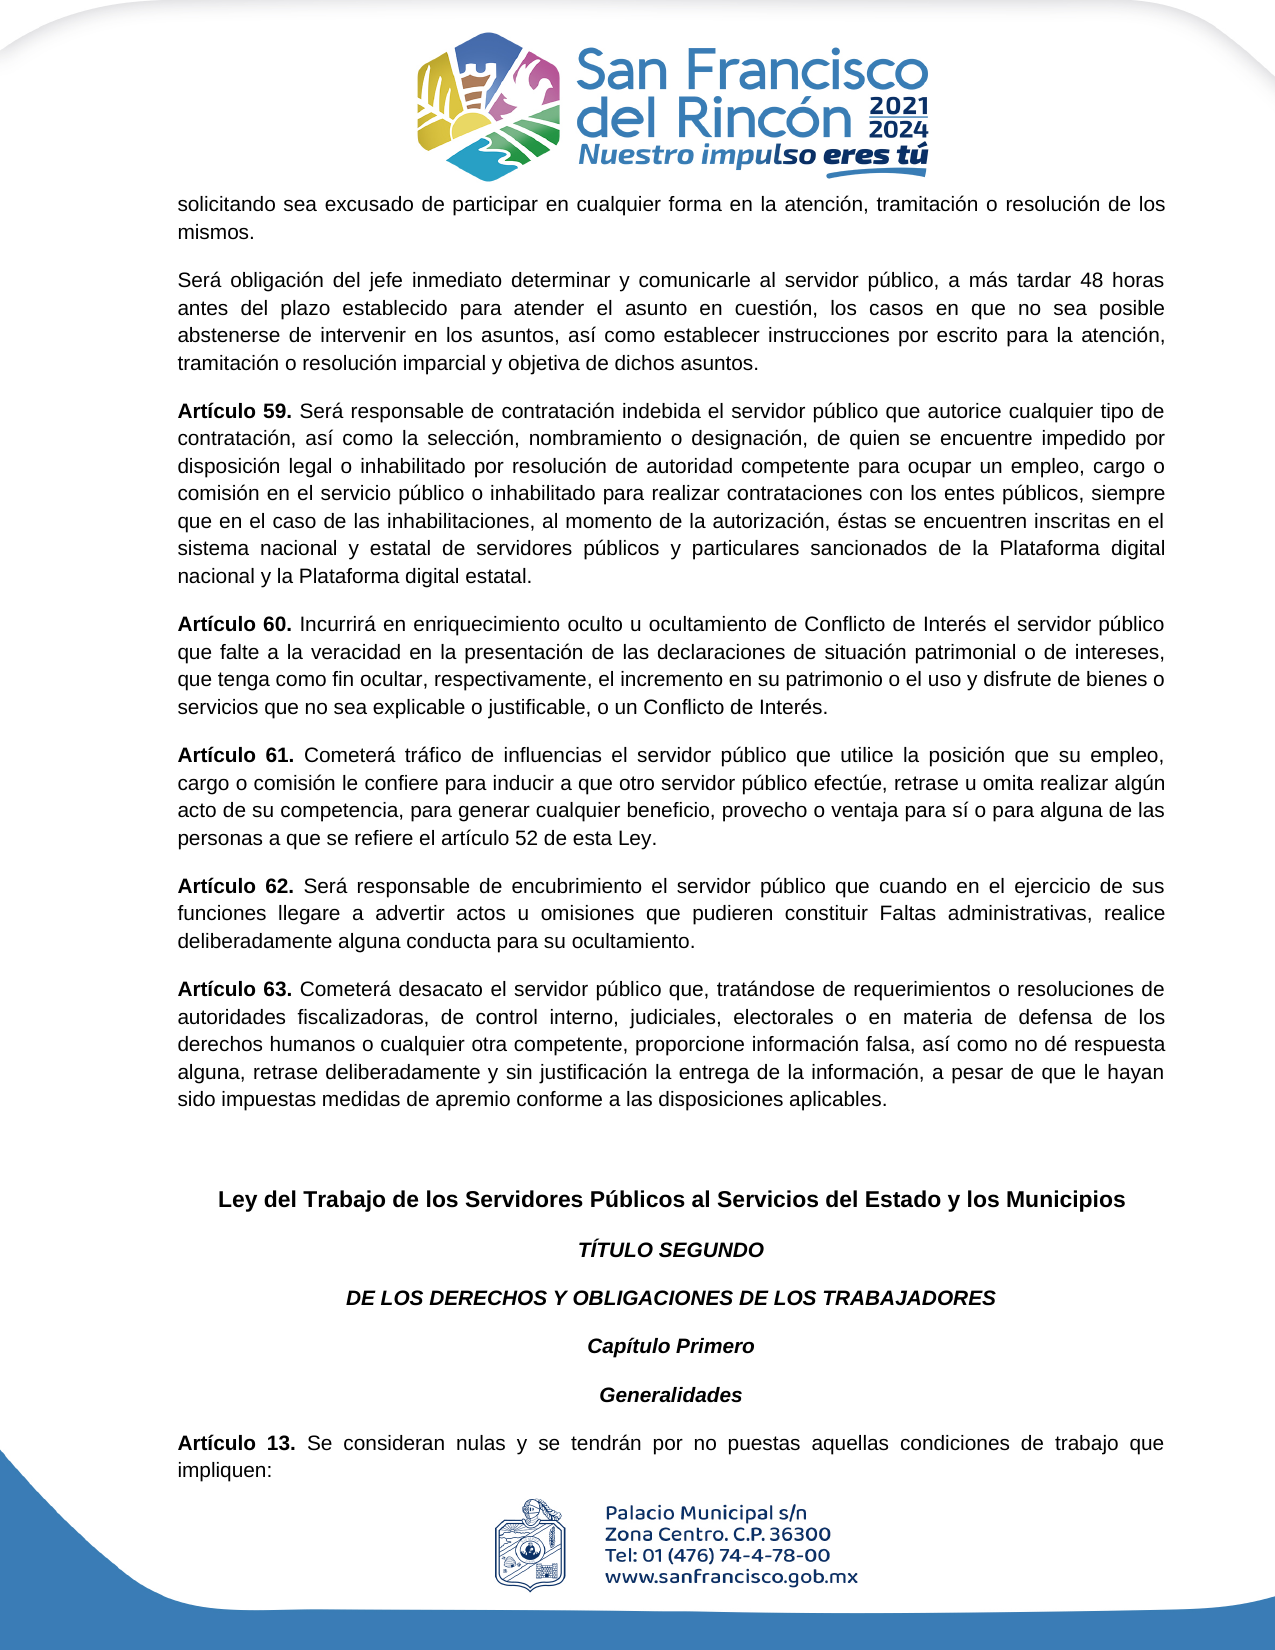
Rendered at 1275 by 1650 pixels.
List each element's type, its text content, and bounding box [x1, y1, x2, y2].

text Capítulo Primero [177, 1334, 1167, 1358]
text Será obligación del jefe inmediato determinar y comunicarle al servidor público, a más tardar 48 horas antes del plazo establecido para atender el asunto en cuestión, los casos en que no sea posible abstenerse de intervenir en los asuntos, así como establecer instrucciones por escrito para la atención, tramitación o resolución imparcial y objetiva de dichos asuntos. [177, 268, 1167, 374]
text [177, 192, 1167, 243]
text Artículo 59. Será responsable de contratación indebida el servidor público que autorice cualquier tipo de contratación, así como la selección, nombramiento o designación, de quien se encuentre impedido por disposición legal o inhabilitado por resolución de autoridad competente para ocupar un empleo, cargo o comisión en el servicio público o inhabilitado para realizar contrataciones con los entes públicos, siempre que en el caso de las inhabilitaciones, al momento de la autorización, éstas se encuentren inscritas en el sistema nacional y estatal de servidores públicos y particulares sancionados de la Plataforma digital nacional y la Plataforma digital estatal. [177, 399, 1167, 588]
text Artículo 60. Incurrirá en enriquecimiento oculto u ocultamiento de Conflicto de Interés el servidor público que falte a la veracidad en la presentación de las declaraciones de situación patrimonial o de intereses, que tenga como fin ocultar, respectivamente, el incremento en su patrimonio o el uso y disfrute de bienes o servicios que no sea explicable o justificable, o un Conflicto de Interés. [177, 612, 1167, 718]
text Artículo 13. Se consideran nulas y se tendrán por no puestas aquellas condiciones de trabajo que impliquen: [177, 1431, 1167, 1482]
text Ley del Trabajo de los Servidores Públicos al Servicios del Estado y los Municipios [177, 1186, 1167, 1213]
picture [0, 0, 1275, 1650]
text Artículo 61. Cometerá tráfico de influencias el servidor público que utilice la posición que su empleo, cargo o comisión le confiere para inducir a que otro servidor público efectúe, retrase u omita realizar algún acto de su competencia, para generar cualquier beneficio, provecho o ventaja para sí o para alguna de las personas a que se refiere el artículo 52 de esta Ley. [177, 743, 1167, 849]
text Artículo 62. Será responsable de encubrimiento el servidor público que cuando en el ejercicio de sus funciones llegare a advertir actos u omisiones que pudieren constituir Faltas administrativas, realice deliberadamente alguna conducta para su ocultamiento. [177, 874, 1167, 953]
text DE LOS DERECHOS Y OBLIGACIONES DE LOS TRABAJADORES [177, 1286, 1167, 1310]
text Artículo 63. Cometerá desacato el servidor público que, tratándose de requerimientos o resoluciones de autoridades fiscalizadoras, de control interno, judiciales, electorales o en materia de defensa de los derechos humanos o cualquier otra competente, proporcione información falsa, así como no dé respuesta alguna, retrase deliberadamente y sin justificación la entrega de la información, a pesar de que le hayan sido impuestas medidas de apremio conforme a las disposiciones aplicables. [177, 977, 1167, 1111]
text Generalidades [177, 1382, 1167, 1406]
text TÍTULO SEGUNDO [177, 1237, 1167, 1261]
